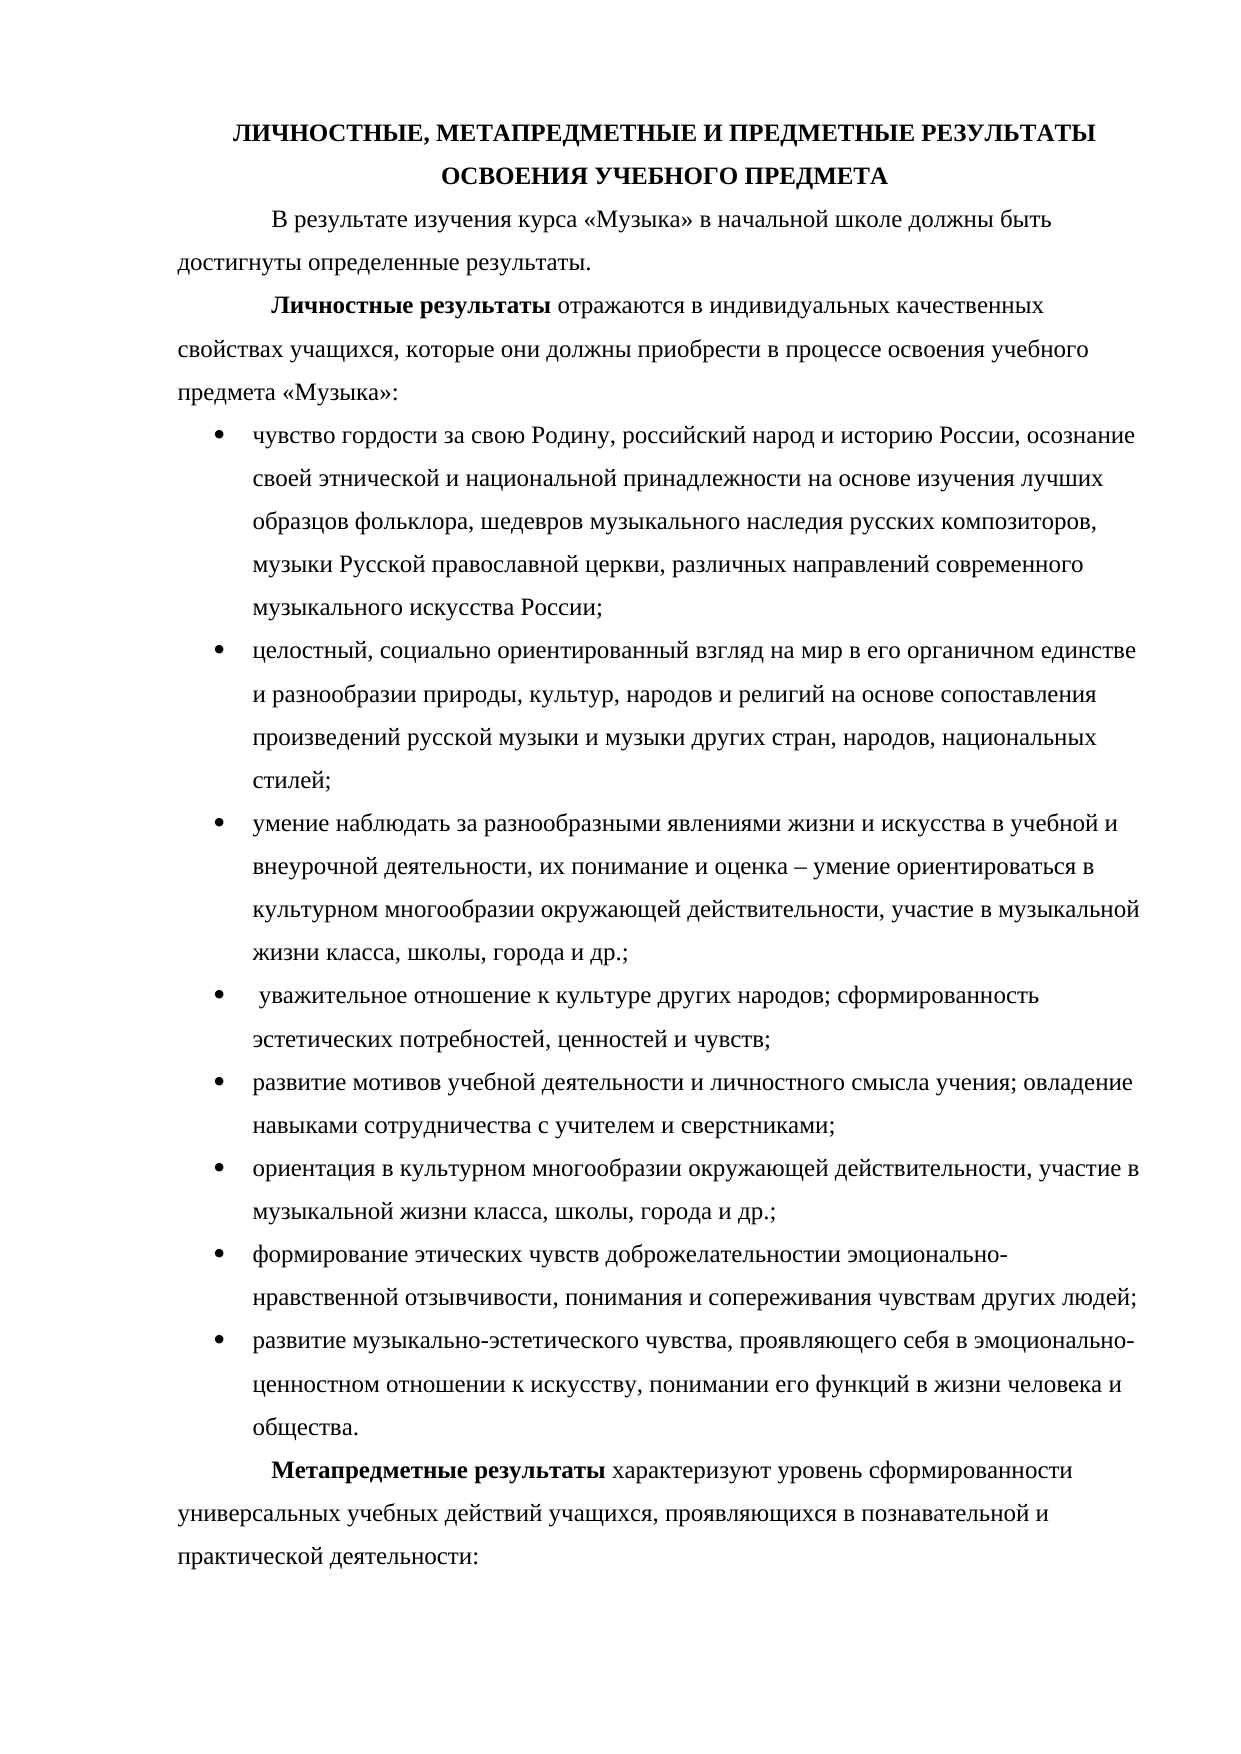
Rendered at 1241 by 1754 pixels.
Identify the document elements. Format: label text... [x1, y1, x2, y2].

text Личностные результаты отражаются в индивидуальных качественных свойствах учащихся, которые они должны приобрести в процессе освоения учебного предмета «Музыка»: [177, 291, 1152, 406]
list ориентация в культурном многообразии окружающей действительности, участие в музыкальной жизни класса, школы, города и др.; [215, 1153, 1152, 1225]
list уважительное отношение к культуре других народов; сформированность эстетических потребностей, ценностей и чувств; [215, 981, 1152, 1052]
text Метапредметные результаты характеризуют уровень сформированности универсальных учебных действий учащихся, проявляющихся в познавательной и практической деятельности: [177, 1455, 1152, 1570]
text В результате изучения курса «Музыка» в начальной школе должны быть достигнуты определенные результаты. [177, 204, 1152, 276]
list чувство гордости за свою Родину, российский народ и историю России, осознание своей этнической и национальной принадлежности на основе изучения лучших образцов фольклора, шедевров музыкального наследия русских композиторов, музыки Русской православной церкви, различных направлений современного музыкального искусства России; [215, 420, 1152, 621]
list формирование этических чувств доброжелательностии эмоционально-нравственной отзывчивости, понимания и сопереживания чувствам других людей; [215, 1239, 1152, 1311]
list целостный, социально ориентированный взгляд на мир в его органичном единстве и разнообразии природы, культур, народов и религий на основе сопоставления произведений русской музыки и музыки других стран, народов, национальных стилей; [215, 636, 1152, 794]
list развитие мотивов учебной деятельности и личностного смысла учения; овладение навыками сотрудничества с учителем и сверстниками; [215, 1067, 1152, 1139]
text ЛИЧНОСТНЫЕ, МЕТАПРЕДМЕТНЫЕ И ПРЕДМЕТНЫЕ РЕЗУЛЬТАТЫ ОСВОЕНИЯ УЧЕБНОГО ПРЕДМЕТА [177, 118, 1152, 190]
list умение наблюдать за разнообразными явлениями жизни и искусства в учебной и внеурочной деятельности, их понимание и оценка – умение ориентироваться в культурном многообразии окружающей действительности, участие в музыкальной жизни класса, школы, города и др.; [215, 808, 1152, 966]
list развитие музыкально-эстетического чувства, проявляющего себя в эмоционально-ценностном отношении к искусству, понимании его функций в жизни человека и общества. [215, 1326, 1152, 1441]
